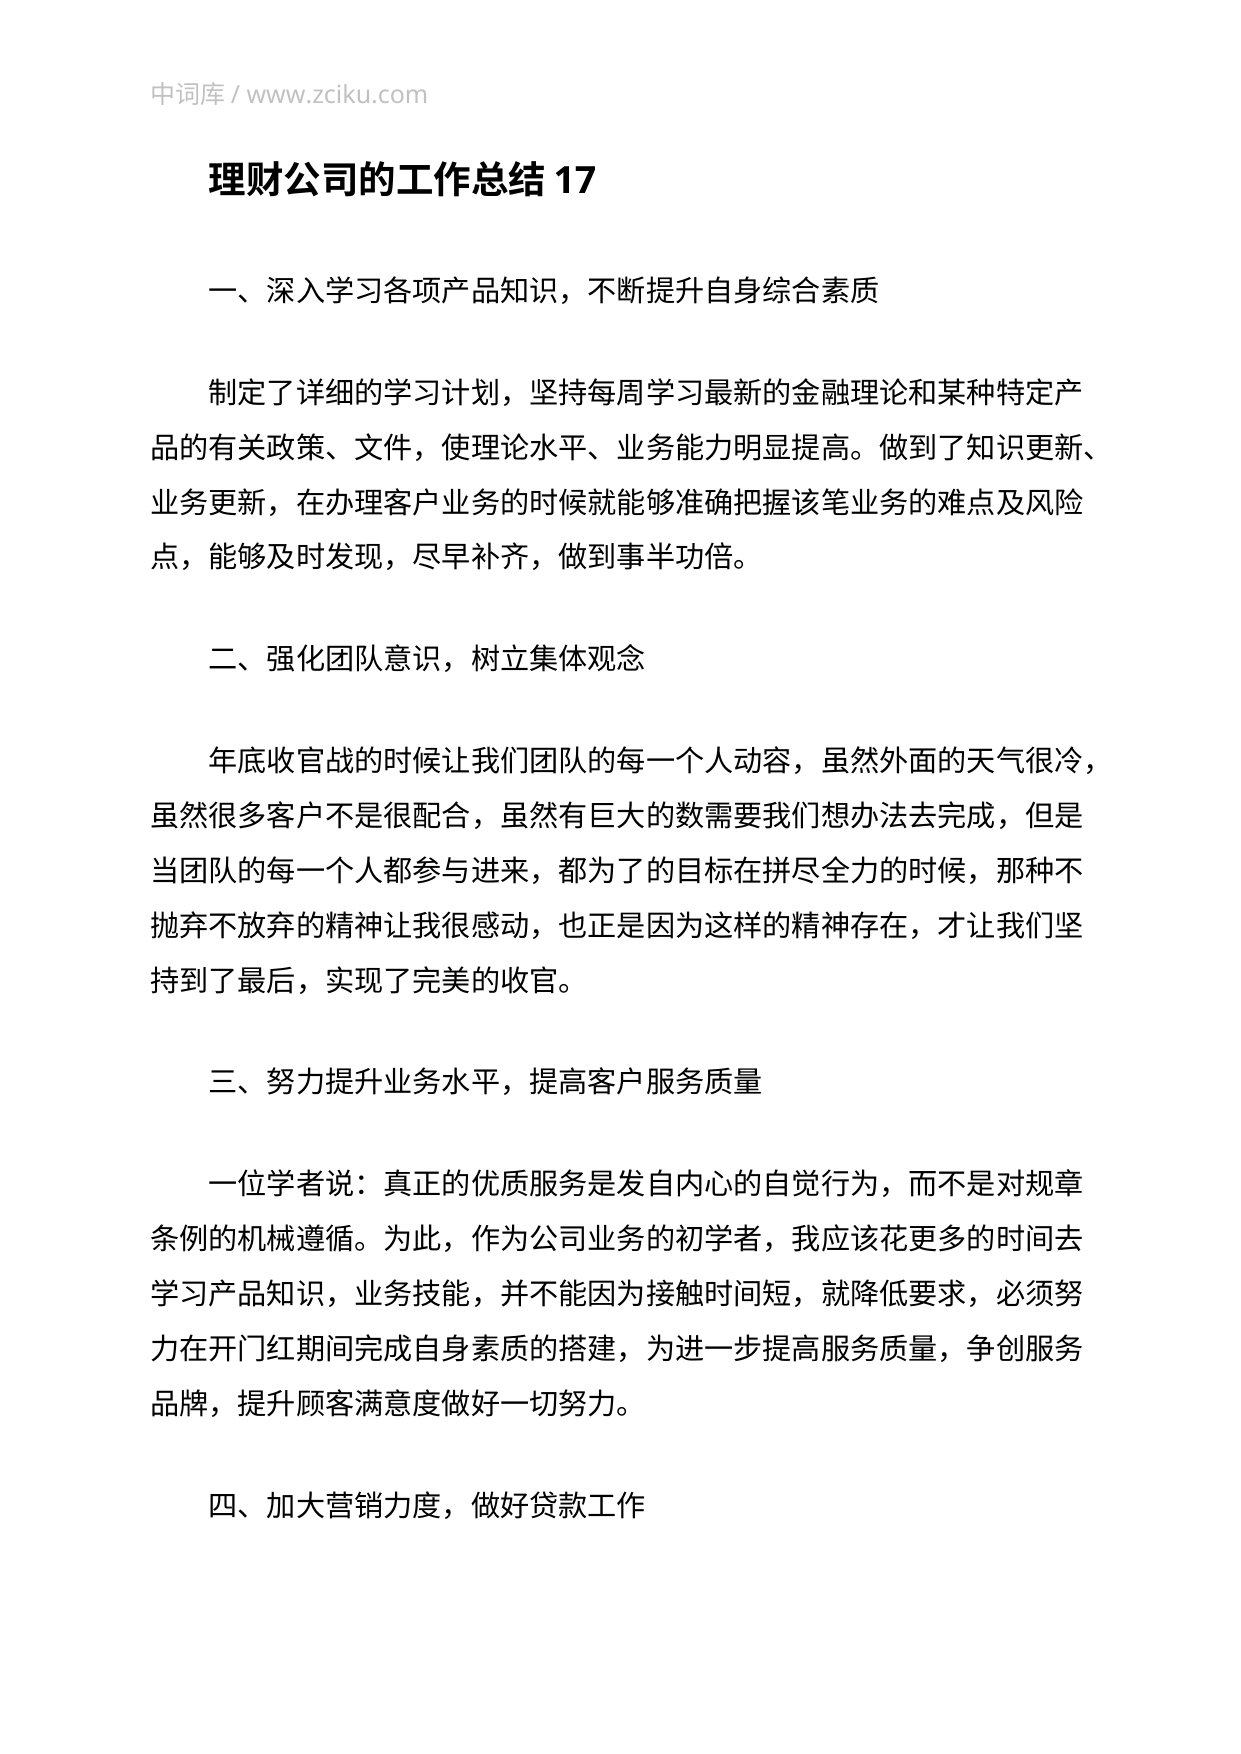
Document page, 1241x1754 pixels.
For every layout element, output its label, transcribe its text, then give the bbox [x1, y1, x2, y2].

text 一位学者说：真正的优质服务是发自内心的自觉行为，而不是对规章条例的机械遵循。为此，作为公司业务的初学者，我应该花更多的时间去学习产品知识，业务技能，并不能因为接触时间短，就降低要求，必须努力在开门红期间完成自身素质的搭建，为进一步提高服务质量，争创服务品牌，提升顾客满意度做好一切努力。 [150, 1161, 1090, 1423]
text 二、强化团队意识，树立集体观念 [150, 636, 1090, 678]
text 理财公司的工作总结17 [150, 150, 1090, 204]
text 一、深入学习各项产品知识，不断提升自身综合素质 [150, 268, 1090, 310]
text 制定了详细的学习计划，坚持每周学习最新的金融理论和某种特定产品的有关政策、文件，使理论水平、业务能力明显提高。做到了知识更新、业务更新，在办理客户业务的时候就能够准确把握该笔业务的难点及风险点，能够及时发现，尽早补齐，做到事半功倍。 [150, 369, 1090, 576]
text 年底收官战的时候让我们团队的每一个人动容，虽然外面的天气很冷，虽然很多客户不是很配合，虽然有巨大的数需要我们想办法去完成，但是当团队的每一个人都参与进来，都为了的目标在拼尽全力的时候，那种不抛弃不放弃的精神让我很感动，也正是因为这样的精神存在，才让我们坚持到了最后，实现了完美的收官。 [150, 738, 1090, 999]
text 四、加大营销力度，做好贷款工作 [150, 1482, 1090, 1524]
text 三、努力提升业务水平，提高客户服务质量 [150, 1059, 1090, 1101]
